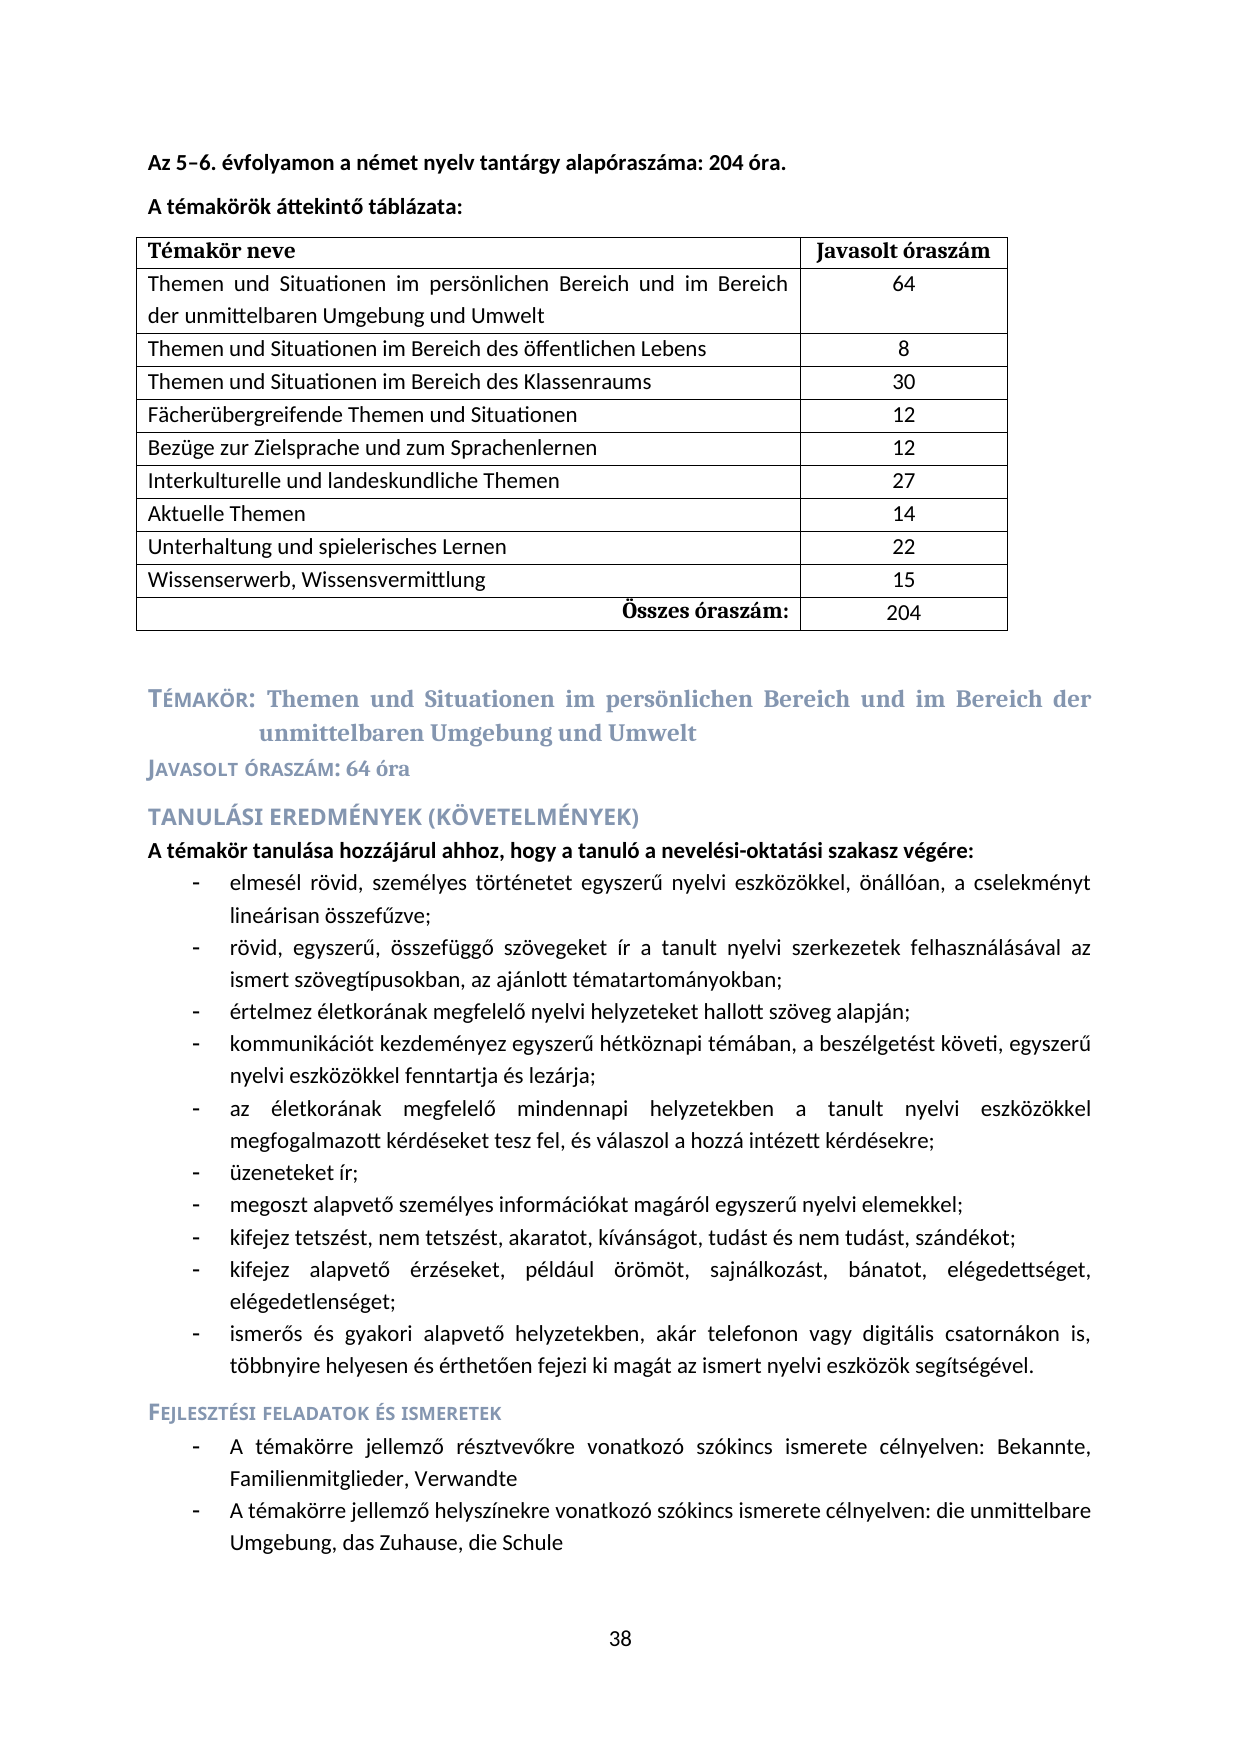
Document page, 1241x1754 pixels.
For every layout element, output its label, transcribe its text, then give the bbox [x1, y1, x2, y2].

table_cell 12 [801, 400, 1007, 432]
list kommunikációt kezdeményez egyszerű hétköznapi témában, a beszélgetést követi, egyszerű nyelvi eszközökkel fenntartja és lezárja; [192, 1029, 1093, 1090]
list üzeneteket ír; [192, 1158, 1093, 1186]
table_cell Themen und Situationen im Bereich des Klassenraums [137, 367, 800, 399]
text Javasolt óraszám: 64 óra [148, 752, 1093, 783]
text Témakör: Themen und Situationen im persönlichen Bereich und im Bereich der unmittelbaren Umgebung und Umwelt [148, 681, 1093, 748]
table_cell 30 [801, 367, 1007, 399]
list rövid, egyszerű, összefüggő szövegeket ír a tanult nyelvi szerkezetek felhasználásával az ismert szövegtípusokban, az ajánlott tématartományokban; [192, 933, 1093, 993]
table_cell Wissenserwerb, Wissensvermittlung [137, 565, 800, 597]
table_cell 8 [801, 334, 1007, 366]
table_cell Unterhaltung und spielerisches Lernen [137, 532, 800, 564]
list ismerős és gyakori alapvető helyzetekben, akár telefonon vagy digitális csatornákon is, többnyire helyesen és érthetően fejezi ki magát az ismert nyelvi eszközök segítségével. [192, 1319, 1093, 1379]
subtitle TANULÁSI EREDMÉNYEK (KÖVETELMÉNYEK) [148, 800, 1093, 832]
table_cell Themen und Situationen im persönlichen Bereich und im Bereich der unmittelbaren Umgebung und Umwelt [137, 269, 800, 333]
list elmesél rövid, személyes történetet egyszerű nyelvi eszközökkel, önállóan, a cselekményt lineárisan összefűzve; [192, 868, 1093, 929]
table_cell 14 [801, 499, 1007, 531]
table_cell 12 [801, 433, 1007, 465]
table_cell Themen und Situationen im Bereich des öffentlichen Lebens [137, 334, 800, 366]
subtitle Fejlesztési feladatok és ismeretek [148, 1396, 1093, 1427]
table_header Javasolt óraszám [801, 238, 1007, 268]
table_header Témakör neve [137, 238, 800, 268]
table_cell Összes óraszám: [137, 598, 800, 629]
table_cell Aktuelle Themen [137, 499, 800, 531]
list megoszt alapvető személyes információkat magáról egyszerű nyelvi elemekkel; [192, 1190, 1093, 1218]
table_cell 64 [801, 269, 1007, 333]
list A témakörre jellemző helyszínekre vonatkozó szókincs ismerete célnyelven: die unmittelbare Umgebung, das Zuhause, die Schule [192, 1496, 1093, 1557]
text A témakörök áttekintő táblázata: [148, 192, 1093, 220]
table_cell 27 [801, 466, 1007, 498]
list A témakörre jellemző résztvevőkre vonatkozó szókincs ismerete célnyelven: Bekannte, Familienmitglieder, Verwandte [192, 1432, 1093, 1492]
table_cell Fächerübergreifende Themen und Situationen [137, 400, 800, 432]
list értelmez életkorának megfelelő nyelvi helyzeteket hallott szöveg alapján; [192, 997, 1093, 1025]
text A témakör tanulása hozzájárul ahhoz, hogy a tanuló a nevelési-oktatási szakasz végére: [148, 836, 1093, 864]
list az életkorának megfelelő mindennapi helyzetekben a tanult nyelvi eszközökkel megfogalmazott kérdéseket tesz fel, és válaszol a hozzá intézett kérdésekre; [192, 1094, 1093, 1154]
table_cell 204 [801, 598, 1007, 629]
table_cell 22 [801, 532, 1007, 564]
list kifejez tetszést, nem tetszést, akaratot, kívánságot, tudást és nem tudást, szándékot; [192, 1223, 1093, 1251]
text Az 5–6. évfolyamon a német nyelv tantárgy alapóraszáma: 204 óra. [148, 148, 1093, 176]
list kifejez alapvető érzéseket, például örömöt, sajnálkozást, bánatot, elégedettséget, elégedetlenséget; [192, 1255, 1093, 1315]
table_cell 15 [801, 565, 1007, 597]
table_cell Bezüge zur Zielsprache und zum Sprachenlernen [137, 433, 800, 465]
table_cell Interkulturelle und landeskundliche Themen [137, 466, 800, 498]
